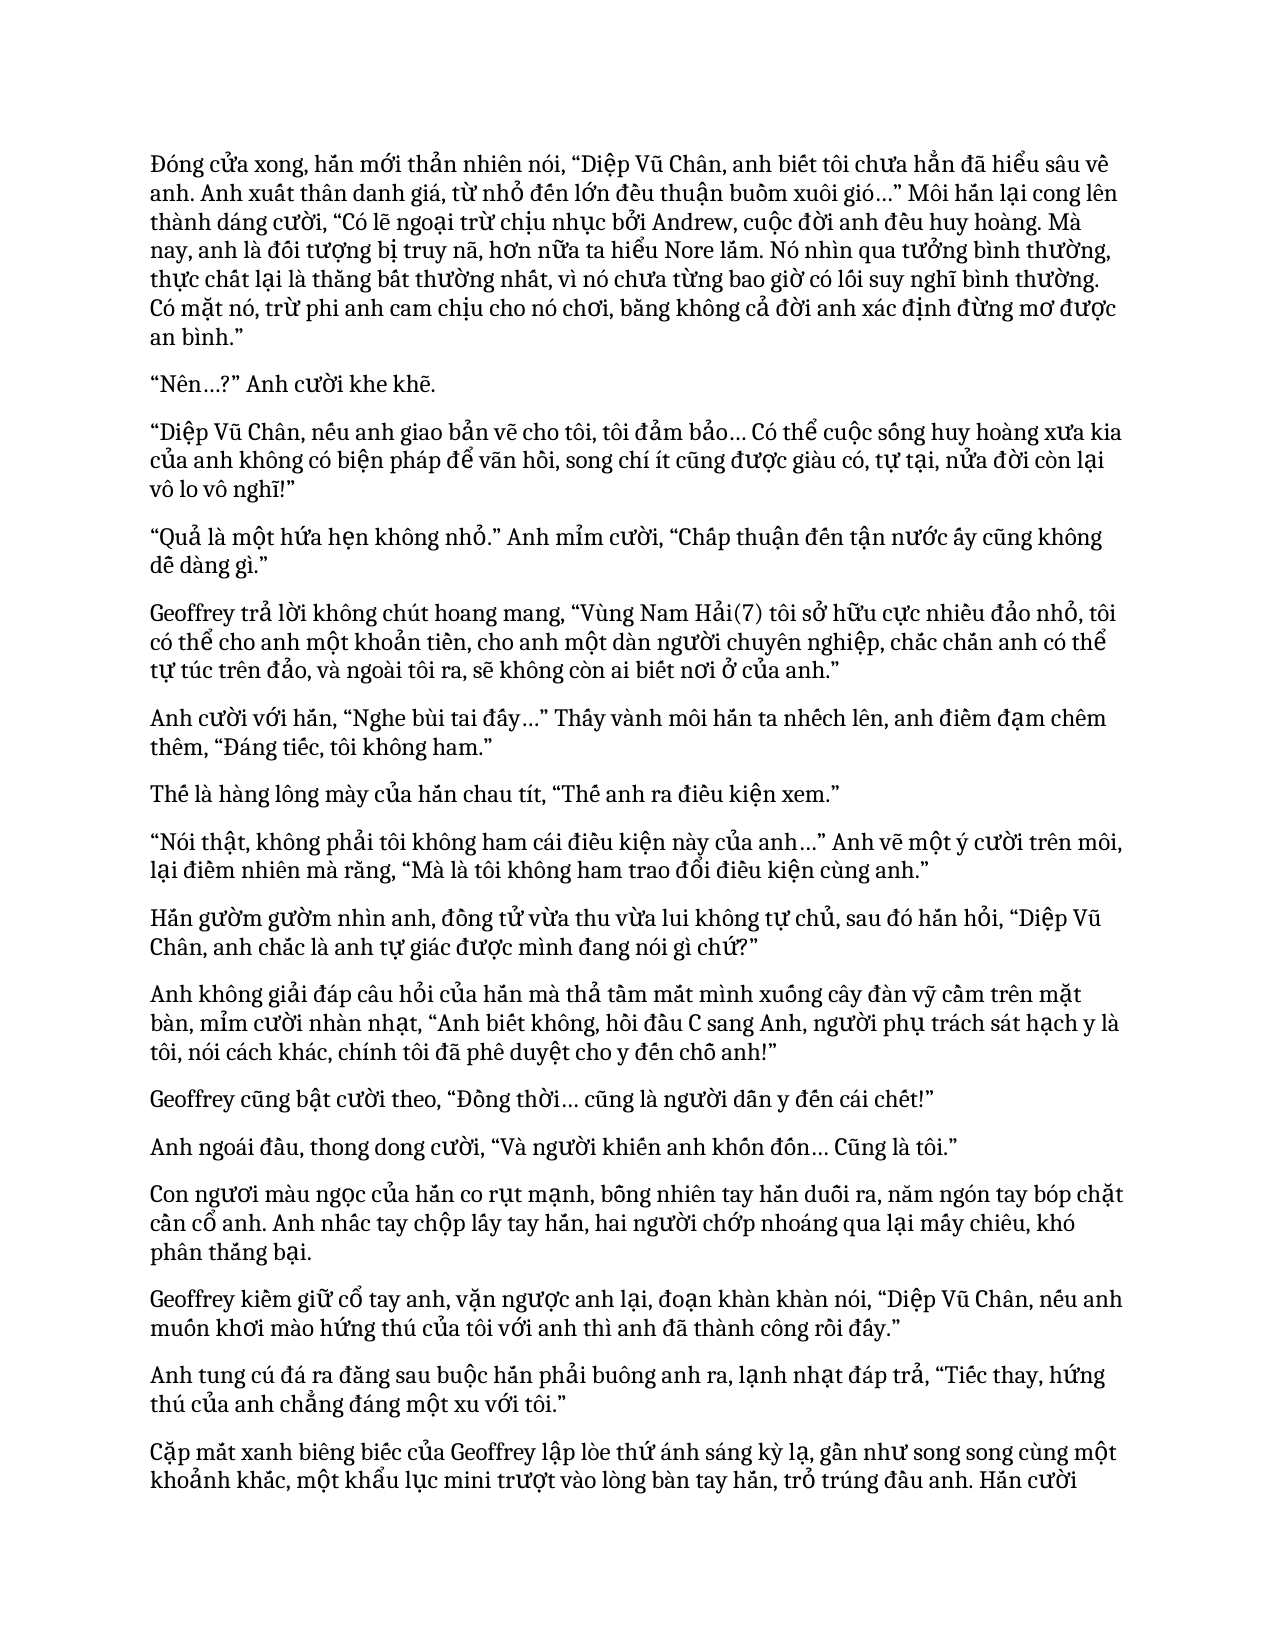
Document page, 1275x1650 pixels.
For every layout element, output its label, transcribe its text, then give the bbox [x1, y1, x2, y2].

text Anh không giải đáp câu hỏi của hắn mà thả tầm mắt mình xuống cây đàn vỹ cầm trên mặt bàn, mỉm cười nhàn nhạt, “Anh biết không, hồi đầu C sang Anh, người phụ trách sát hạch y là tôi, nói cách khác, chính tôi đã phê duyệt cho y đến chỗ anh!” [150, 980, 1125, 1066]
text Anh cười với hắn, “Nghe bùi tai đấy…” Thấy vành môi hắn ta nhếch lên, anh điềm đạm chêm thêm, “Đáng tiếc, tôi không ham.” [150, 704, 1125, 761]
text Geoffrey trả lời không chút hoang mang, “Vùng Nam Hải(7) tôi sở hữu cực nhiều đảo nhỏ, tôi có thể cho anh một khoản tiền, cho anh một dàn người chuyên nghiệp, chắc chắn anh có thể tự túc trên đảo, và ngoài tôi ra, sẽ không còn ai biết nơi ở của anh.” [150, 599, 1125, 685]
text Thế là hàng lông mày của hắn chau tít, “Thế anh ra điều kiện xem.” [150, 780, 1125, 809]
text Anh ngoái đầu, thong dong cười, “Và người khiến anh khốn đốn… Cũng là tôi.” [150, 1132, 1125, 1161]
text “Nói thật, không phải tôi không ham cái điều kiện này của anh…” Anh vẽ một ý cười trên môi, lại điềm nhiên mà rằng, “Mà là tôi không ham trao đổi điều kiện cùng anh.” [150, 827, 1125, 885]
text Đóng cửa xong, hắn mới thản nhiên nói, “Diệp Vũ Chân, anh biết tôi chưa hẳn đã hiểu sâu về anh. Anh xuất thân danh giá, từ nhỏ đến lớn đều thuận buồm xuôi gió…” Môi hắn lại cong lên thành dáng cười, “Có lẽ ngoại trừ chịu nhục bởi Andrew, cuộc đời anh đều huy hoàng. Mà nay, anh là đối tượng bị truy nã, hơn nữa ta hiểu Nore lắm. Nó nhìn qua tưởng bình thường, thực chất lại là thằng bất thường nhất, vì nó chưa từng bao giờ có lối suy nghĩ bình thường. Có mặt nó, trừ phi anh cam chịu cho nó chơi, bằng không cả đời anh xác định đừng mơ được an bình.” [150, 150, 1125, 351]
text “Diệp Vũ Chân, nếu anh giao bản vẽ cho tôi, tôi đảm bảo… Có thể cuộc sống huy hoàng xưa kia của anh không có biện pháp để vãn hồi, song chí ít cũng được giàu có, tự tại, nửa đời còn lại vô lo vô nghĩ!” [150, 417, 1125, 504]
text Geoffrey cũng bật cười theo, “Đồng thời… cũng là người dẫn y đến cái chết!” [150, 1085, 1125, 1114]
text “Nên…?” Anh cười khe khẽ. [150, 370, 1125, 399]
text Geoffrey kiềm giữ cổ tay anh, vặn ngược anh lại, đoạn khàn khàn nói, “Diệp Vũ Chân, nếu anh muốn khơi mào hứng thú của tôi với anh thì anh đã thành công rồi đấy.” [150, 1285, 1125, 1342]
text Con ngươi màu ngọc của hắn co rụt mạnh, bỗng nhiên tay hắn duỗi ra, năm ngón tay bóp chặt cần cổ anh. Anh nhấc tay chộp lấy tay hắn, hai người chớp nhoáng qua lại mấy chiêu, khó phân thắng bại. [150, 1180, 1125, 1266]
text “Quả là một hứa hẹn không nhỏ.” Anh mỉm cười, “Chấp thuận đến tận nước ấy cũng không dễ dàng gì.” [150, 522, 1125, 580]
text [150, 1437, 1125, 1495]
text Anh tung cú đá ra đằng sau buộc hắn phải buông anh ra, lạnh nhạt đáp trả, “Tiếc thay, hứng thú của anh chẳng đáng một xu với tôi.” [150, 1361, 1125, 1419]
text Hắn gườm gườm nhìn anh, đồng tử vừa thu vừa lui không tự chủ, sau đó hắn hỏi, “Diệp Vũ Chân, anh chắc là anh tự giác được mình đang nói gì chứ?” [150, 904, 1125, 961]
